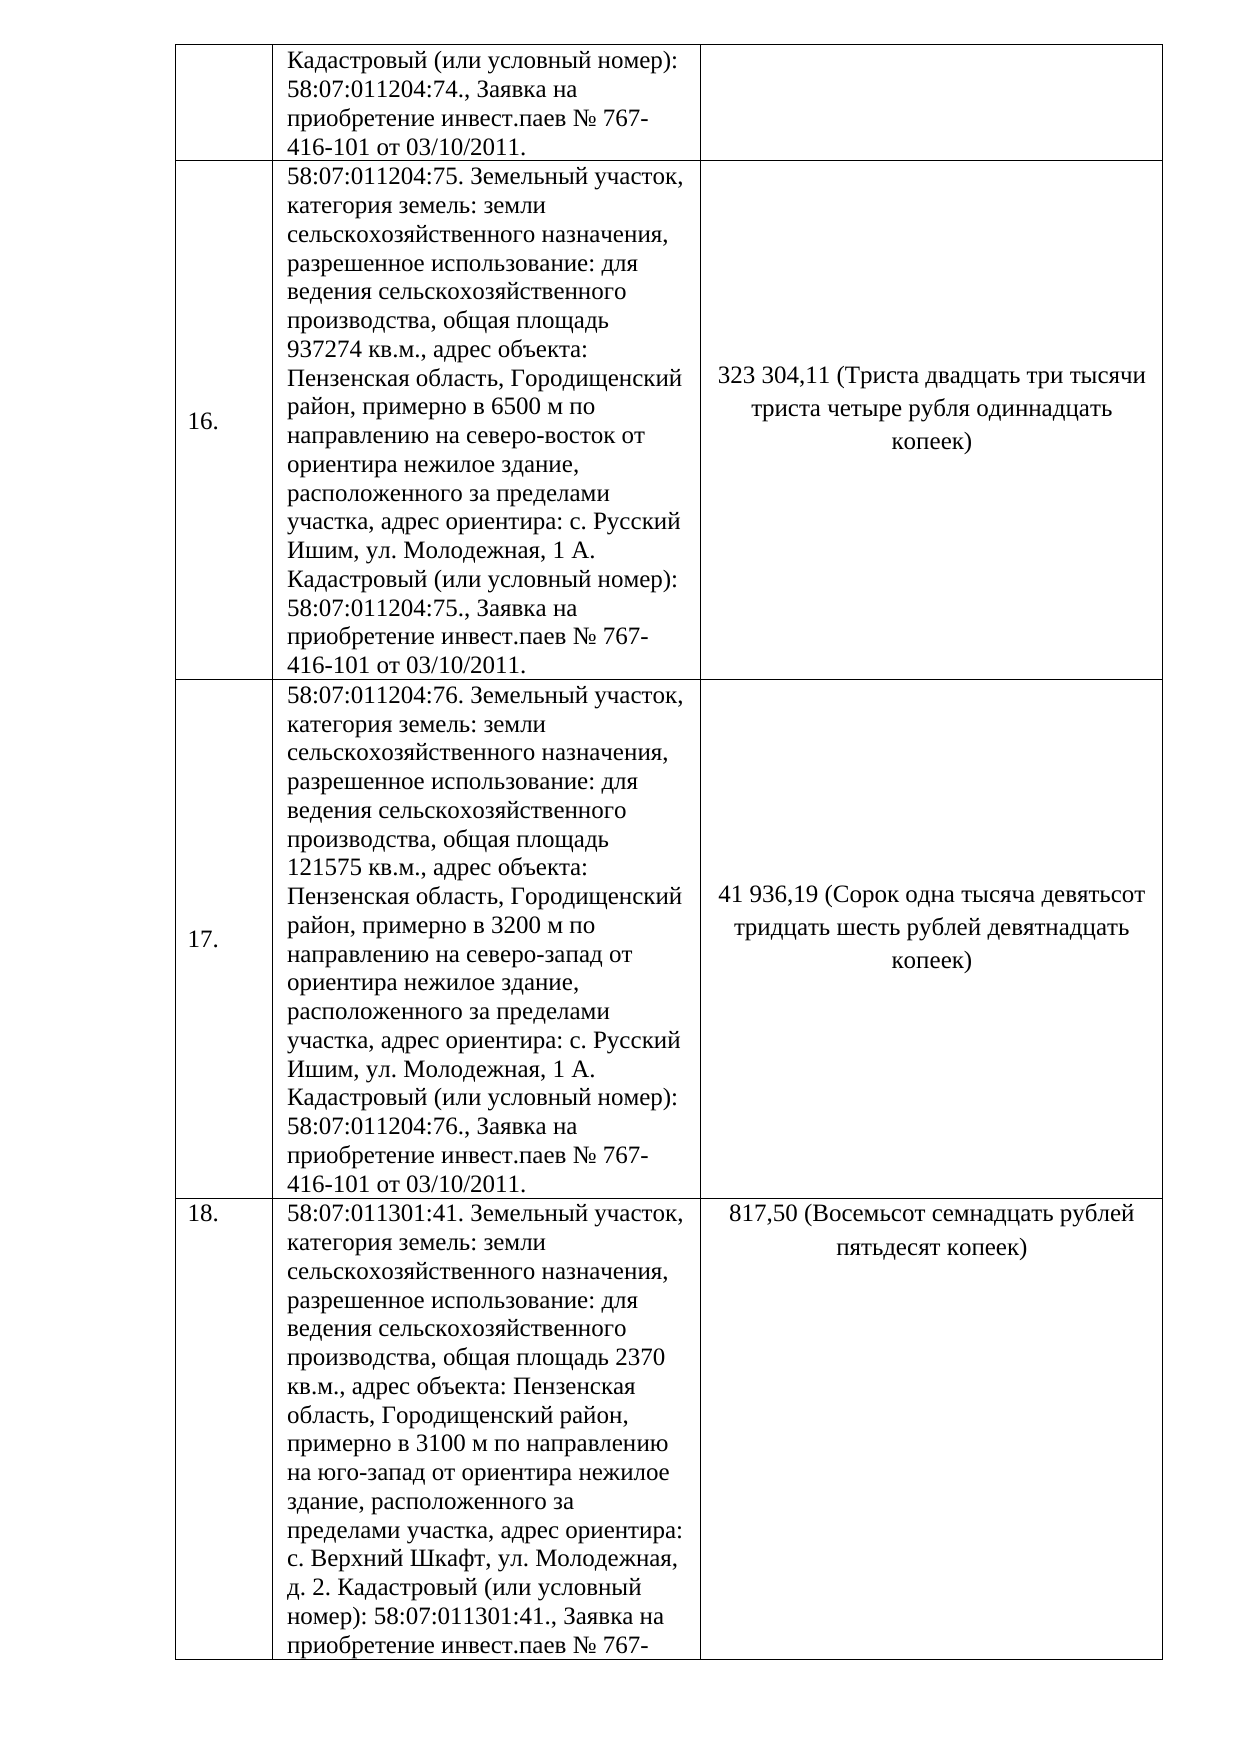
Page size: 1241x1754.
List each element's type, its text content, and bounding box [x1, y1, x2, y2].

table_cell [176, 1199, 272, 1658]
table_cell 41 936,19 (Сорок одна тысяча девятьсот тридцать шесть рублей девятнадцать копеек) [701, 680, 1162, 1197]
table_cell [701, 1199, 1162, 1658]
table_cell 58:07:011204:75. Земельный участок, категория земель: земли сельскохозяйственного назначения, разрешенное использование: для ведения сельскохозяйственного производства, общая площадь 937274 кв.м., адрес объекта: Пензенская область, Городищенский район, примерно в 6500 м по направлению на северо-восток от ориентира нежилое здание, расположенного за пределами участка, адрес ориентира: с. Русский Ишим, ул. Молодежная, 1 А. Кадастровый (или условный номер): 58:07:011204:75., Заявка на приобретение инвест.паев № 767-416-101 от 03/10/2011. [273, 161, 700, 679]
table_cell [273, 45, 700, 160]
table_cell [701, 45, 1162, 160]
table_cell [176, 161, 272, 679]
table_cell 323 304,11 (Триста двадцать три тысячи триста четыре рубля одиннадцать копеек) [701, 161, 1162, 679]
table_cell [176, 680, 272, 1197]
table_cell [273, 1199, 700, 1658]
table_cell [176, 45, 272, 160]
table_cell 58:07:011204:76. Земельный участок, категория земель: земли сельскохозяйственного назначения, разрешенное использование: для ведения сельскохозяйственного производства, общая площадь 121575 кв.м., адрес объекта: Пензенская область, Городищенский район, примерно в 3200 м по направлению на северо-запад от ориентира нежилое здание, расположенного за пределами участка, адрес ориентира: с. Русский Ишим, ул. Молодежная, 1 А. Кадастровый (или условный номер): 58:07:011204:76., Заявка на приобретение инвест.паев № 767-416-101 от 03/10/2011. [273, 680, 700, 1197]
